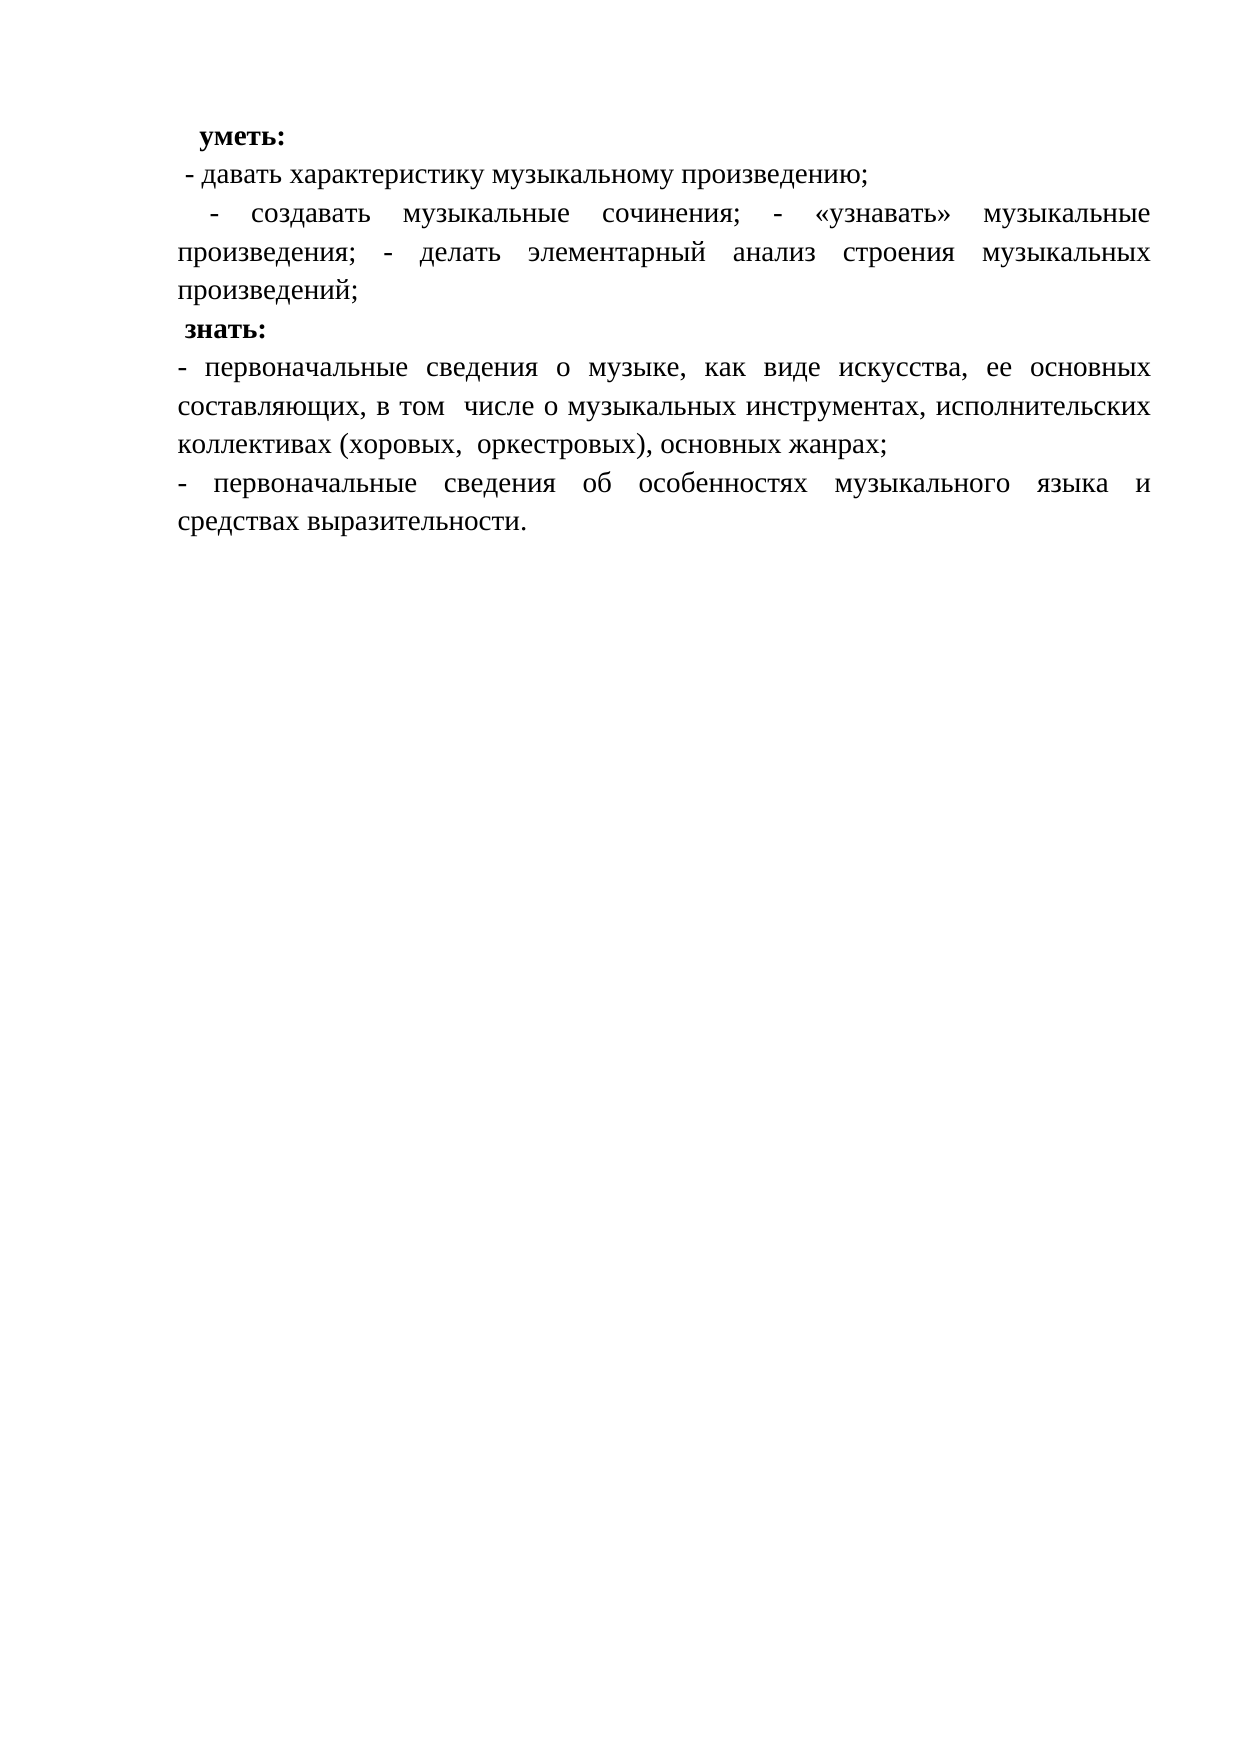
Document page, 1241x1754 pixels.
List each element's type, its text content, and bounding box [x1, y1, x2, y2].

text - первоначальные сведения о музыке, как виде искусства, ее основных составляющих, в том числе о музыкальных инструментах, исполнительских коллективах (хоровых, оркестровых), основных жанрах; [177, 349, 1152, 460]
text уметь: [177, 118, 1152, 152]
text - создавать музыкальные сочинения; - «узнавать» музыкальные произведения; - делать элементарный анализ строения музыкальных произведений; [177, 195, 1152, 306]
text - давать характеристику музыкальному произведению; [177, 157, 1152, 190]
text знать: [177, 311, 1152, 344]
text - первоначальные сведения об особенностях музыкального языка и средствах выразительности. [177, 465, 1152, 537]
